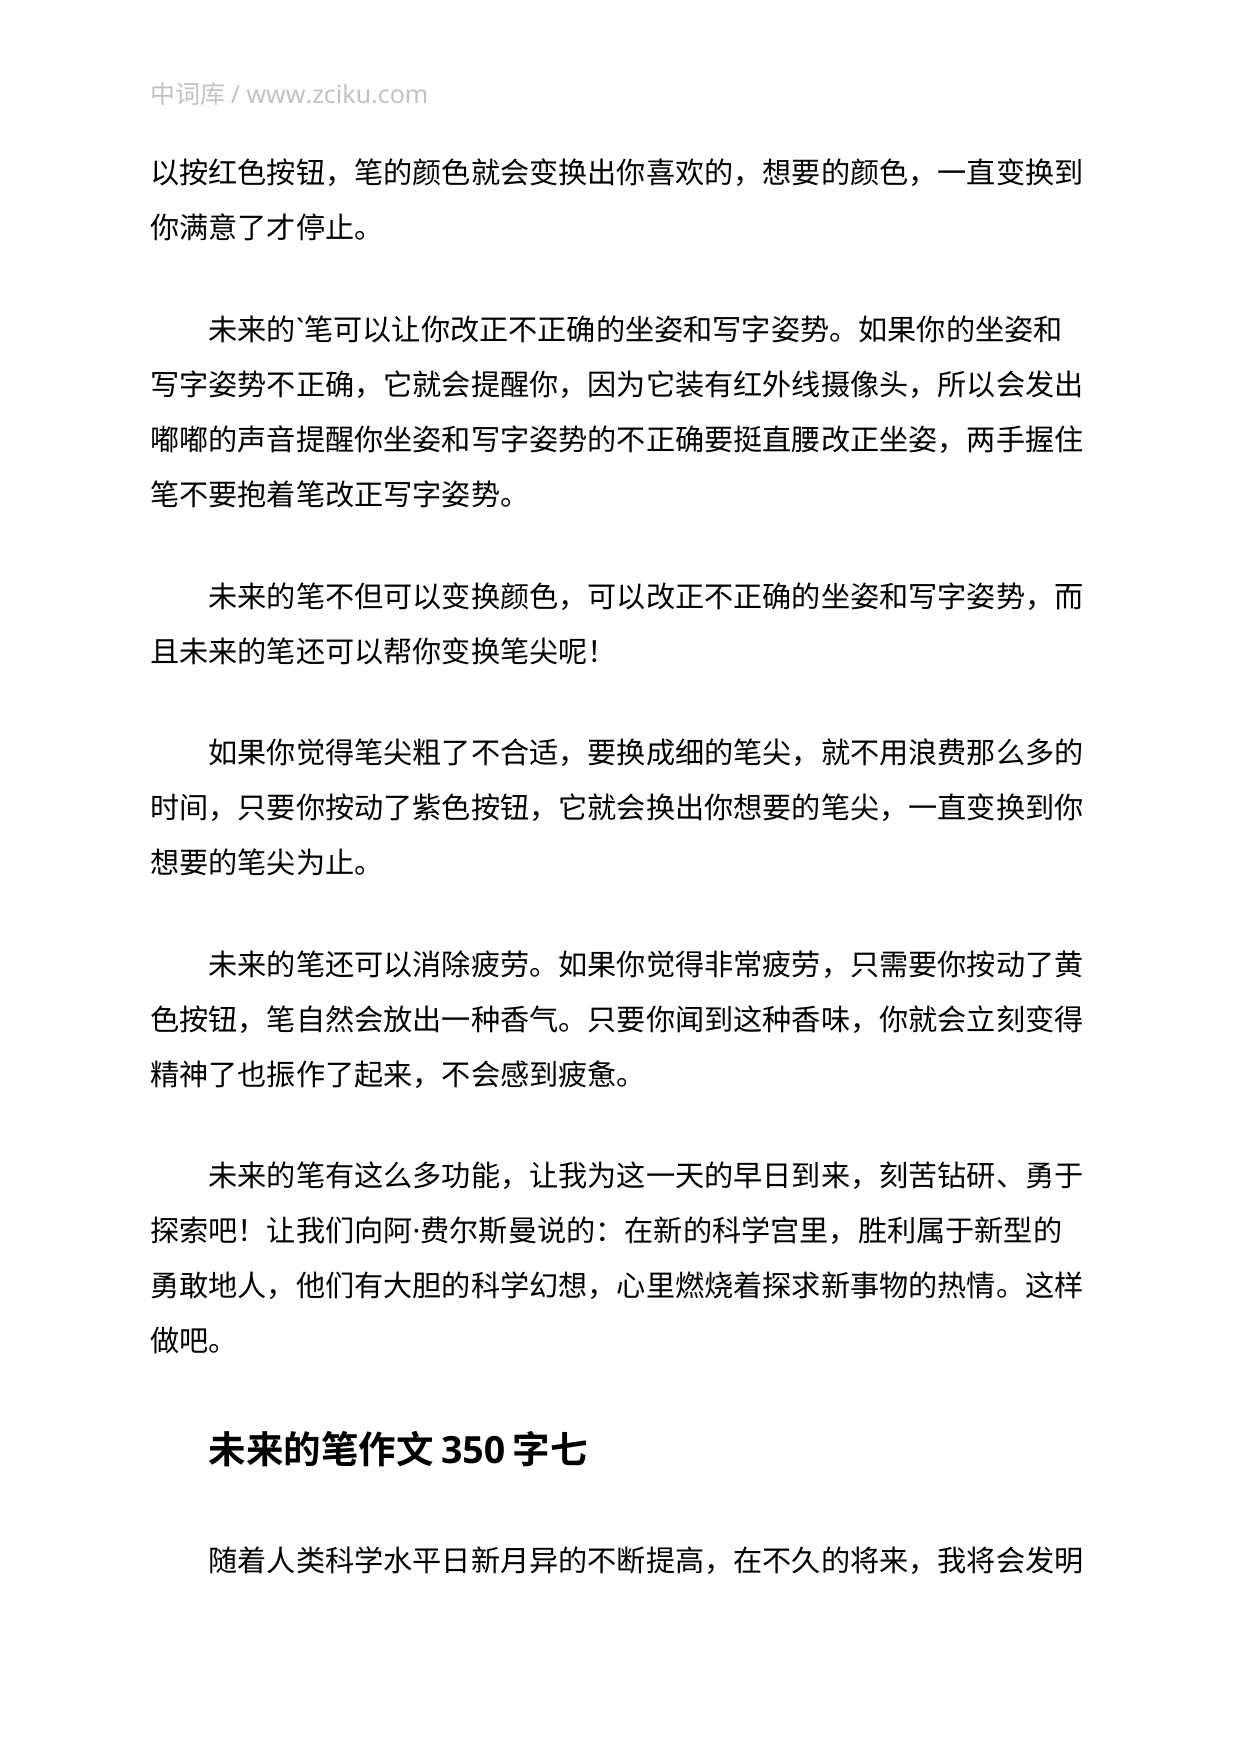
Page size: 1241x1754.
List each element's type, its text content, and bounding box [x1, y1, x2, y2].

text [150, 1537, 1090, 1579]
text 未来的笔有这么多功能，让我为这一天的早日到来，刻苦钻研、勇于探索吧！让我们向阿·费尔斯曼说的：在新的科学宫里，胜利属于新型的勇敢地人，他们有大胆的科学幻想，心里燃烧着探求新事物的热情。这样做吧。 [150, 1153, 1090, 1360]
text 未来的笔不但可以变换颜色，可以改正不正确的坐姿和写字姿势，而且未来的笔还可以帮你变换笔尖呢！ [150, 573, 1090, 670]
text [150, 150, 1090, 247]
text 未来的笔作文350字七 [150, 1419, 1090, 1474]
text 未来的`笔可以让你改正不正确的坐姿和写字姿势。如果你的坐姿和写字姿势不正确，它就会提醒你，因为它装有红外线摄像头，所以会发出嘟嘟的声音提醒你坐姿和写字姿势的不正确要挺直腰改正坐姿，两手握住笔不要抱着笔改正写字姿势。 [150, 307, 1090, 514]
text 如果你觉得笔尖粗了不合适，要换成细的笔尖，就不用浪费那么多的时间，只要你按动了紫色按钮，它就会换出你想要的笔尖，一直变换到你想要的笔尖为止。 [150, 730, 1090, 882]
text 未来的笔还可以消除疲劳。如果你觉得非常疲劳，只需要你按动了黄色按钮，笔自然会放出一种香气。只要你闻到这种香味，你就会立刻变得精神了也振作了起来，不会感到疲惫。 [150, 941, 1090, 1093]
